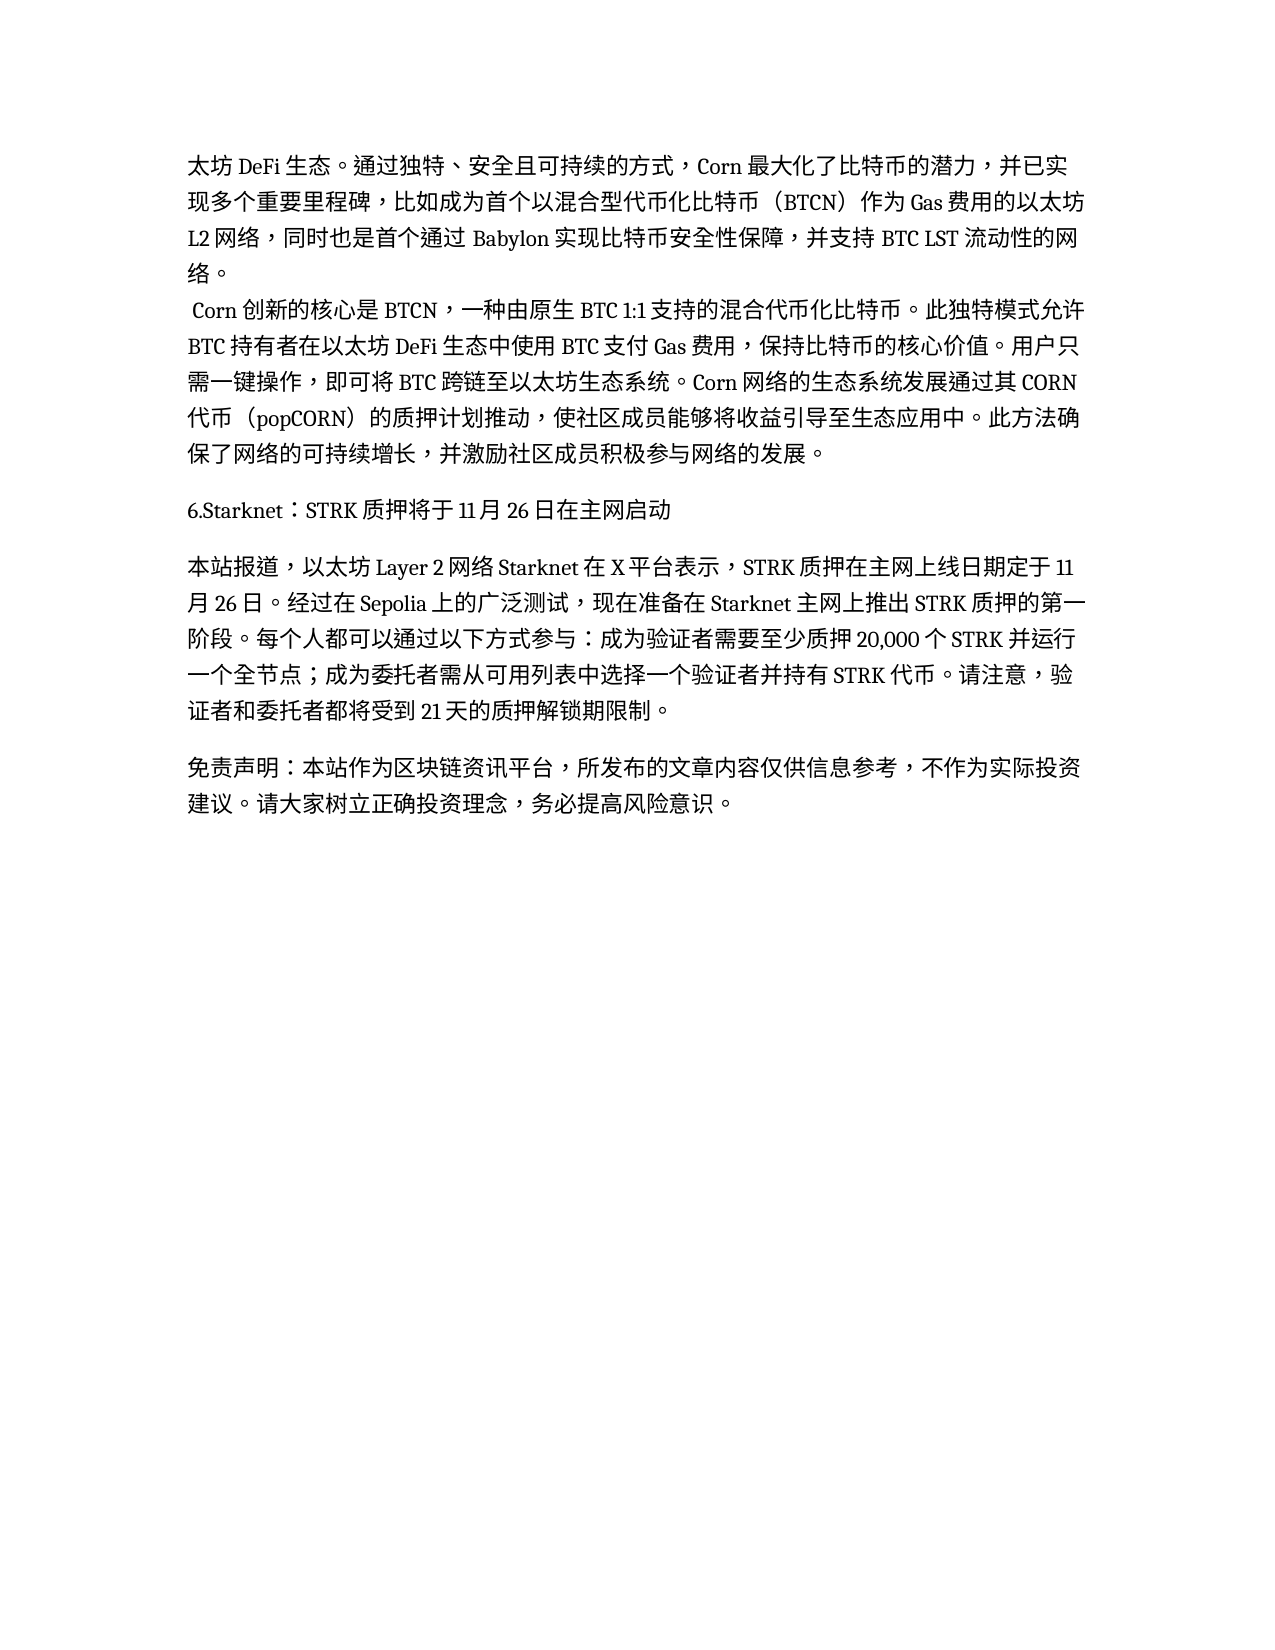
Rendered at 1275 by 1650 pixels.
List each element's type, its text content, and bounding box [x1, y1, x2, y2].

text 本站报道，以太坊Layer 2网络Starknet在X平台表示，STRK质押在主网上线日期定于11月26日。经过在Sepolia上的广泛测试，现在准备在Starknet主网上推出STRK质押的第一阶段。每个人都可以通过以下方式参与：成为验证者需要至少质押20,000个STRK并运行一个全节点；成为委托者需从可用列表中选择一个验证者并持有STRK代币。请注意，验证者和委托者都将受到21天的质押解锁期限制。 [187, 551, 1087, 726]
text 免责声明：本站作为区块链资讯平台，所发布的文章内容仅供信息参考，不作为实际投资建议。请大家树立正确投资理念，务必提高风险意识。 [187, 752, 1087, 819]
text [187, 150, 1087, 469]
text 6.Starknet：STRK质押将于11月26日在主网启动 [187, 494, 1087, 526]
